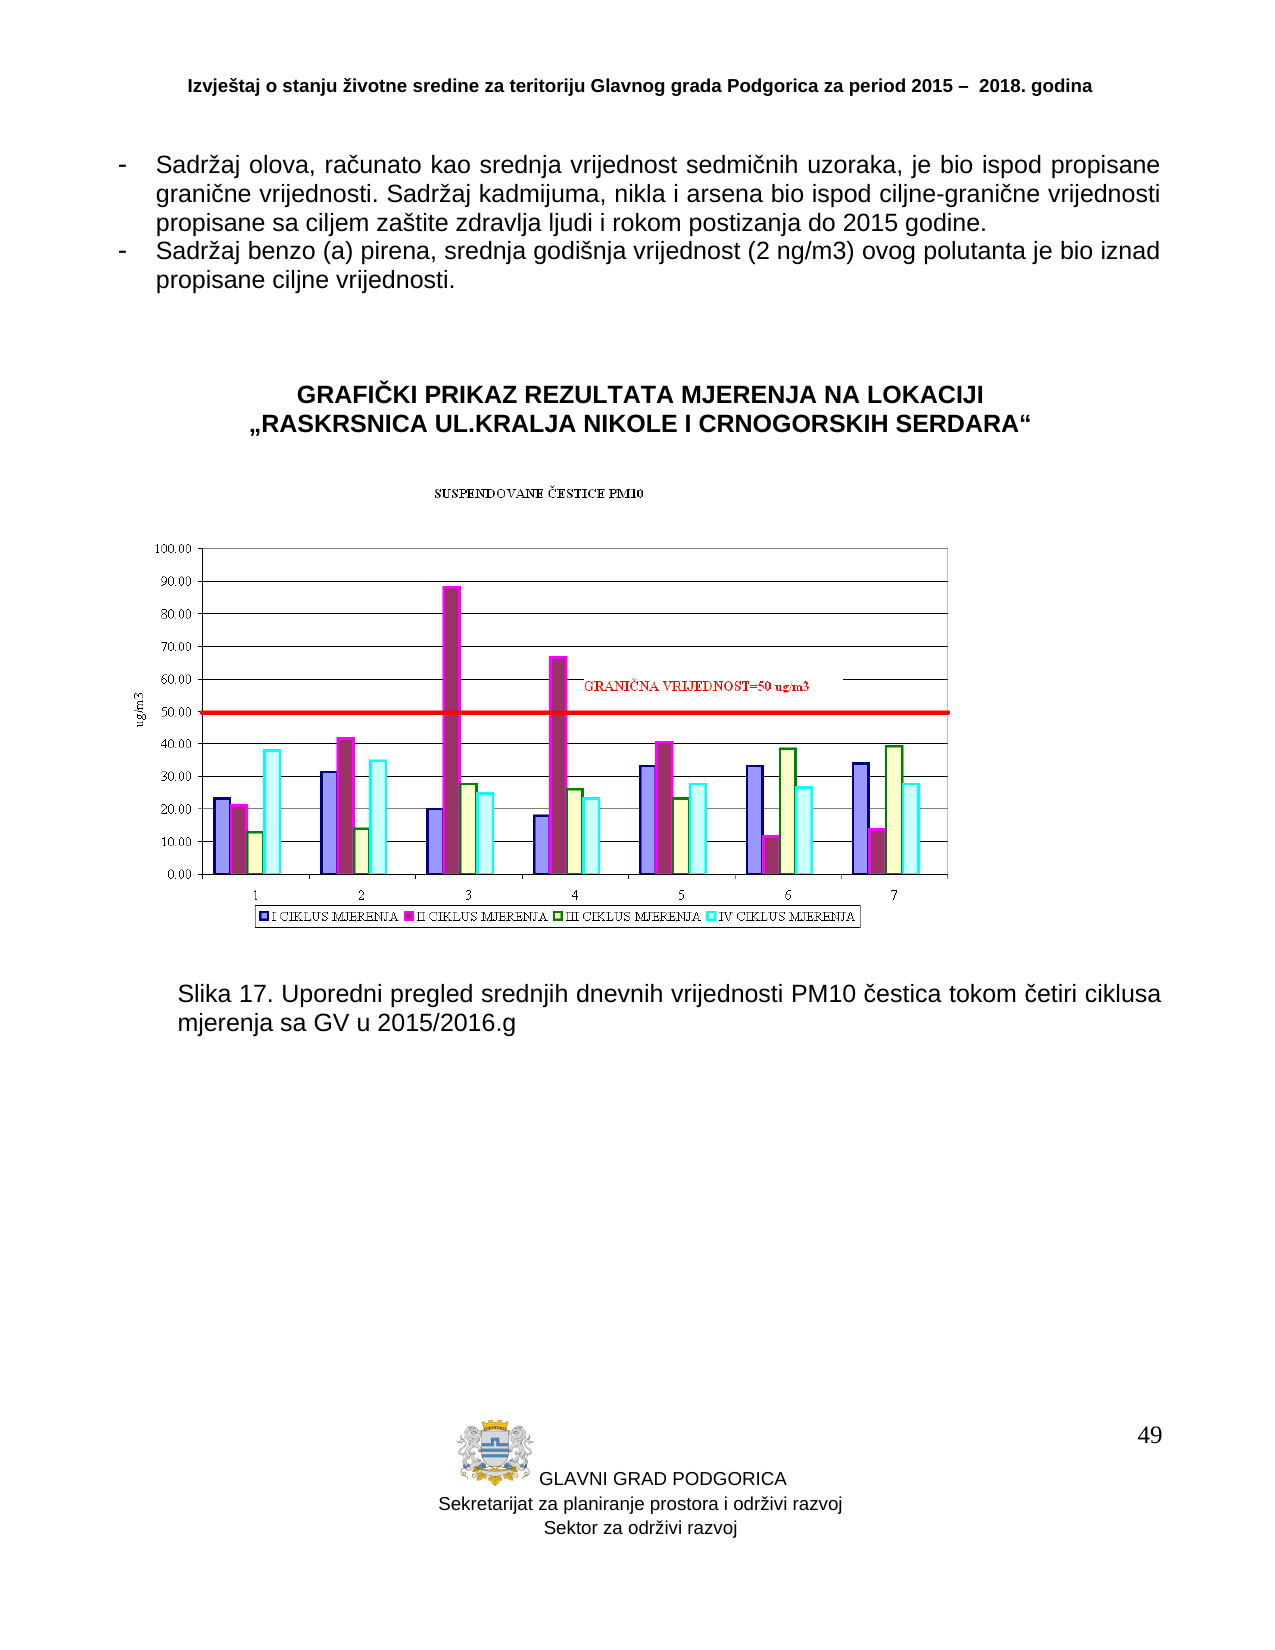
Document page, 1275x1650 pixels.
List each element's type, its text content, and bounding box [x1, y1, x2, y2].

list Sadržaj olova, računato kao srednja vrijednost sedmičnih uzoraka, je bio ispod propisane granične vrijednosti. Sadržaj kadmijuma, nikla i arsena bio ispod ciljne-granične vrijednosti propisane sa ciljem zaštite zdravlja ljudi i rokom postizanja do 2015 godine. [118, 150, 1162, 236]
text Slika 17. Uporedni pregled srednjih dnevnih vrijednosti PM10 čestica tokom četiri ciklusa mjerenja sa GV u 2015/2016.g [177, 979, 1162, 1037]
list Sadržaj benzo (a) pirena, srednja godišnja vrijednost (2 ng/m3) ovog polutanta je bio iznad propisane ciljne vrijednosti. [118, 236, 1162, 294]
text „RASKRSNICA UL.KRALJA NIKOLE I CRNOGORSKIH SERDARA“ [118, 409, 1162, 438]
picture [456, 1420, 534, 1486]
text GRAFIČKI PRIKAZ REZULTATA MJERENJA NA LOKACIJI [118, 380, 1162, 409]
